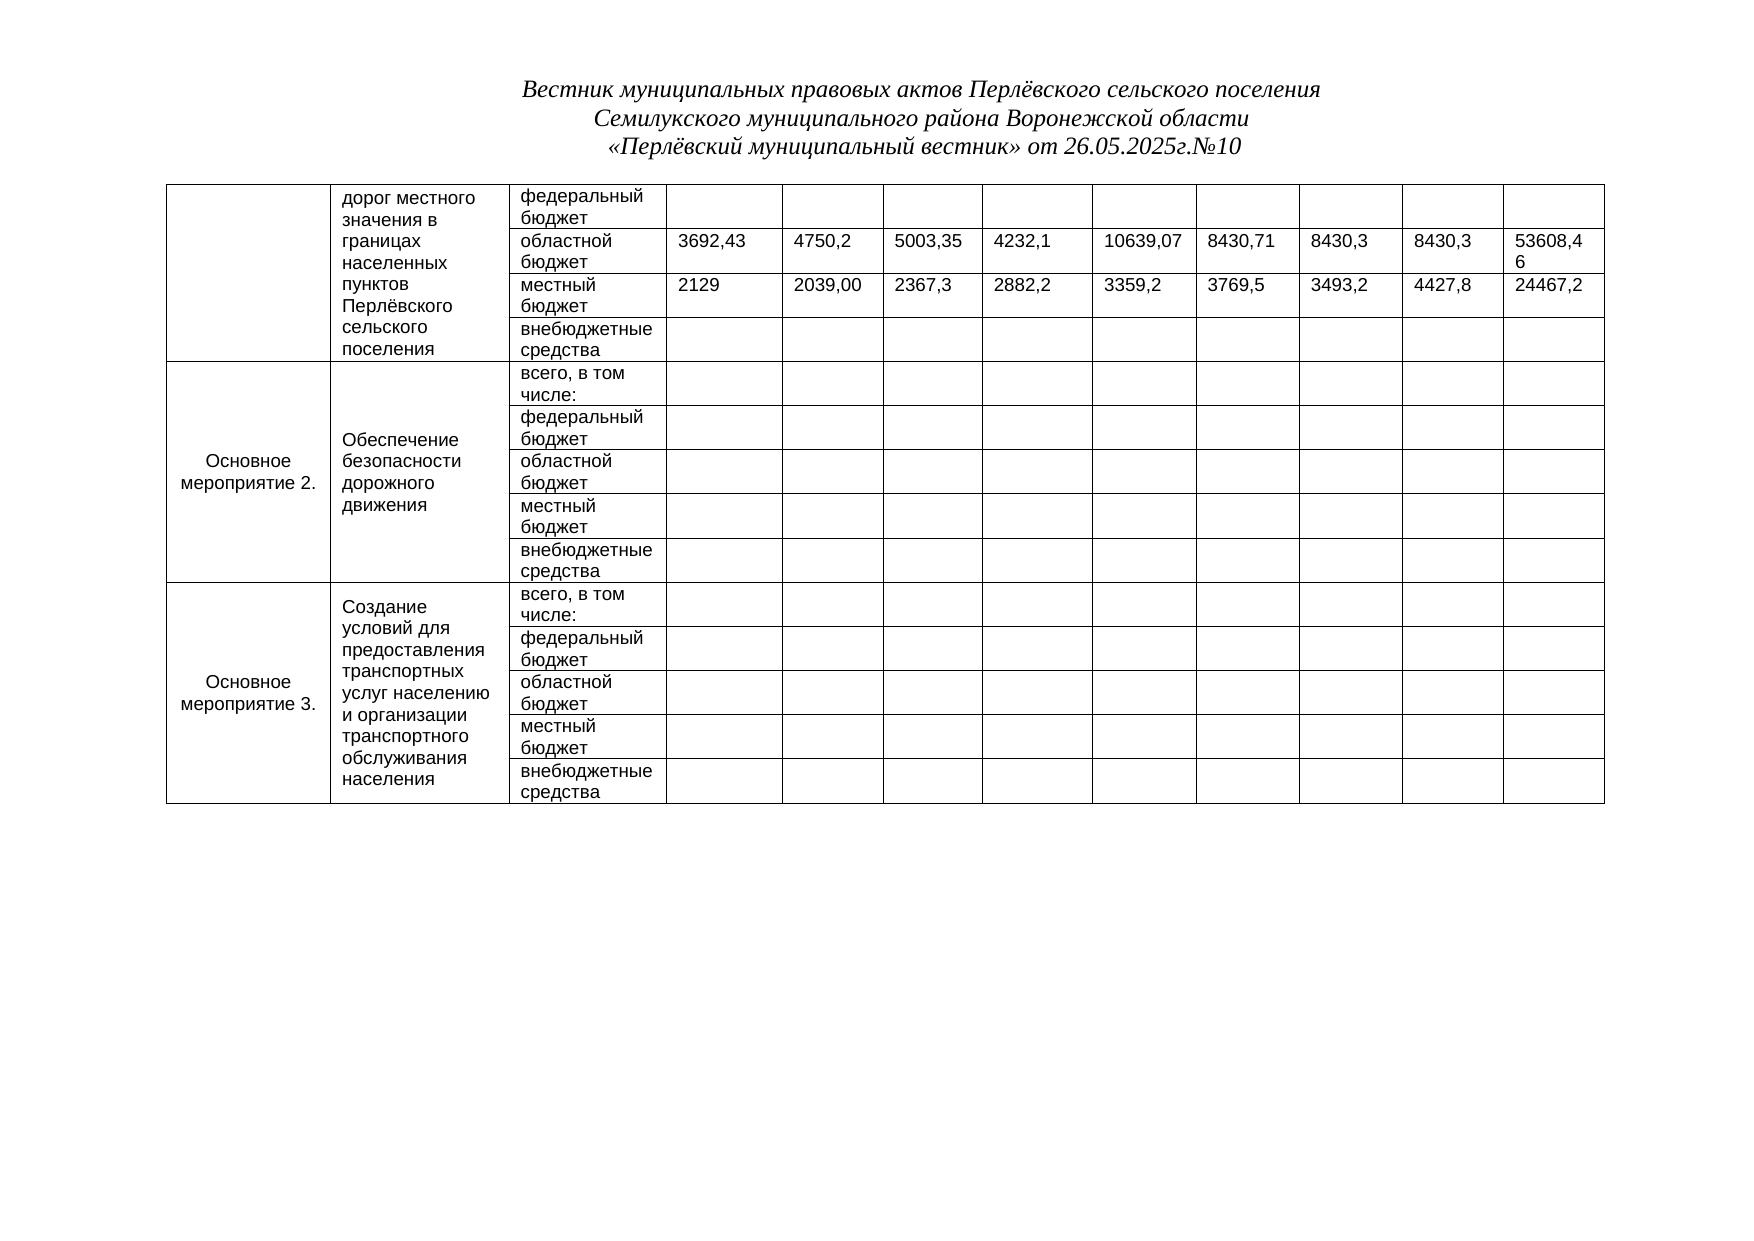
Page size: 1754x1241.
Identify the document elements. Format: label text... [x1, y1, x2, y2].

table_cell 5003,35 [884, 229, 982, 272]
table_cell [1403, 759, 1503, 802]
table_cell [667, 406, 782, 449]
table_cell [983, 627, 1092, 670]
table_cell [1300, 185, 1402, 228]
table_cell [1403, 583, 1503, 626]
table_cell федеральный бюджет [510, 627, 666, 670]
table_cell [667, 362, 782, 405]
table_cell [884, 362, 982, 405]
table_cell 3692,43 [667, 229, 782, 272]
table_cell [167, 185, 330, 361]
table_cell [1504, 671, 1604, 714]
table_cell [783, 450, 883, 493]
table_cell 8430,3 [1300, 229, 1402, 272]
table_cell [783, 362, 883, 405]
table_cell [983, 318, 1092, 361]
table_cell [1093, 627, 1196, 670]
table_cell областной бюджет [510, 450, 666, 493]
table_cell [1093, 318, 1196, 361]
table_cell [1093, 406, 1196, 449]
table_cell [1300, 583, 1402, 626]
table_cell [1504, 759, 1604, 802]
table_cell [1504, 450, 1604, 493]
table_cell [1300, 406, 1402, 449]
table_cell [983, 450, 1092, 493]
table_cell 10639,07 [1093, 229, 1196, 272]
table_cell [1093, 185, 1196, 228]
table_cell [1504, 627, 1604, 670]
table_cell [884, 583, 982, 626]
table_cell [1197, 715, 1299, 758]
table_cell [983, 583, 1092, 626]
table_cell [1197, 539, 1299, 582]
table_cell 2882,2 [983, 274, 1092, 317]
table_cell [783, 185, 883, 228]
table_cell местный бюджет [510, 274, 666, 317]
table_cell [1504, 185, 1604, 228]
table_cell 3359,2 [1093, 274, 1196, 317]
table_cell [884, 318, 982, 361]
table_cell [884, 539, 982, 582]
table_cell [1197, 671, 1299, 714]
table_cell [331, 185, 509, 361]
table_cell [983, 494, 1092, 537]
table_cell [884, 759, 982, 802]
table_cell [783, 627, 883, 670]
table_cell [983, 539, 1092, 582]
table_cell [667, 627, 782, 670]
table_cell Обеспечение безопасности дорожного движения [331, 362, 509, 582]
table_cell [1197, 494, 1299, 537]
table_cell [1403, 406, 1503, 449]
table_cell [667, 185, 782, 228]
table_cell [1504, 583, 1604, 626]
table_cell [783, 406, 883, 449]
table_cell [1403, 362, 1503, 405]
table_cell [884, 185, 982, 228]
table_cell 3493,2 [1300, 274, 1402, 317]
table_cell [667, 318, 782, 361]
table_cell областной бюджет [510, 229, 666, 272]
table_cell [1093, 671, 1196, 714]
table_cell [667, 759, 782, 802]
table_cell [983, 715, 1092, 758]
table_cell [1093, 450, 1196, 493]
table_cell местный бюджет [510, 494, 666, 537]
table_cell [1504, 494, 1604, 537]
table_cell [667, 494, 782, 537]
table_cell [1403, 318, 1503, 361]
table_cell [1504, 362, 1604, 405]
table_cell местный бюджет [510, 715, 666, 758]
table_cell [1093, 759, 1196, 802]
table_cell [884, 715, 982, 758]
table_cell 4750,2 [783, 229, 883, 272]
table_cell [1300, 715, 1402, 758]
table_cell [1197, 318, 1299, 361]
table_cell внебюджетные средства [510, 539, 666, 582]
table_cell [1093, 715, 1196, 758]
table_cell федеральный бюджет [510, 406, 666, 449]
table_cell внебюджетные средства [510, 318, 666, 361]
table_cell [1197, 185, 1299, 228]
table_cell [667, 671, 782, 714]
table_cell [884, 671, 982, 714]
table_cell [1403, 671, 1503, 714]
table_cell [1197, 362, 1299, 405]
table_cell [884, 627, 982, 670]
table_cell [884, 494, 982, 537]
table_cell [1300, 759, 1402, 802]
table_cell [1300, 318, 1402, 361]
table_cell [1300, 450, 1402, 493]
table_cell [983, 362, 1092, 405]
table_cell [783, 583, 883, 626]
table_cell [783, 671, 883, 714]
table_cell [667, 450, 782, 493]
table_cell 2129 [667, 274, 782, 317]
table_cell [783, 715, 883, 758]
table_cell [1300, 671, 1402, 714]
table_cell [1093, 539, 1196, 582]
table_cell 4232,1 [983, 229, 1092, 272]
table_cell областной бюджет [510, 671, 666, 714]
table_cell [1093, 494, 1196, 537]
table_cell Основное мероприятие 3. [167, 583, 330, 802]
table_cell 3769,5 [1197, 274, 1299, 317]
table_cell федеральный бюджет [510, 185, 666, 228]
table_cell [1403, 539, 1503, 582]
table_cell [783, 539, 883, 582]
table_cell [667, 539, 782, 582]
table_cell 4427,8 [1403, 274, 1503, 317]
table_cell [783, 494, 883, 537]
table_cell 24467,2 [1504, 274, 1604, 317]
table_cell [1197, 450, 1299, 493]
table_cell [1197, 627, 1299, 670]
table_cell 8430,71 [1197, 229, 1299, 272]
table_cell 53608,46 [1504, 229, 1604, 272]
table_cell [1300, 362, 1402, 405]
table_cell [1403, 627, 1503, 670]
table_cell внебюджетные средства [510, 759, 666, 802]
table_cell 2039,00 [783, 274, 883, 317]
table_cell [1300, 539, 1402, 582]
table_cell [667, 583, 782, 626]
table_cell [884, 406, 982, 449]
table_cell всего, в том числе: [510, 583, 666, 626]
table_cell [1504, 406, 1604, 449]
table_cell [1093, 362, 1196, 405]
table_cell [1403, 185, 1503, 228]
table_cell всего, в том числе: [510, 362, 666, 405]
table_cell Основное мероприятие 2. [167, 362, 330, 582]
table_cell [983, 671, 1092, 714]
table_cell 8430,3 [1403, 229, 1503, 272]
table_cell [1403, 494, 1503, 537]
table_cell [1093, 583, 1196, 626]
table_cell Создание условий для предоставления транспортных услуг населению и организации транспортного обслуживания населения [331, 583, 509, 802]
table_cell [667, 715, 782, 758]
table_cell 2367,3 [884, 274, 982, 317]
table_cell [1197, 583, 1299, 626]
table_cell [1403, 450, 1503, 493]
table_cell [1197, 406, 1299, 449]
table_cell [983, 185, 1092, 228]
table_cell [983, 759, 1092, 802]
table_cell [1504, 318, 1604, 361]
table_cell [1300, 627, 1402, 670]
table_cell [983, 406, 1092, 449]
table_cell [1504, 715, 1604, 758]
table_cell [1504, 539, 1604, 582]
table_cell [1300, 494, 1402, 537]
table_cell [783, 759, 883, 802]
table_cell [1403, 715, 1503, 758]
table_cell [1197, 759, 1299, 802]
table_cell [884, 450, 982, 493]
table_cell [783, 318, 883, 361]
